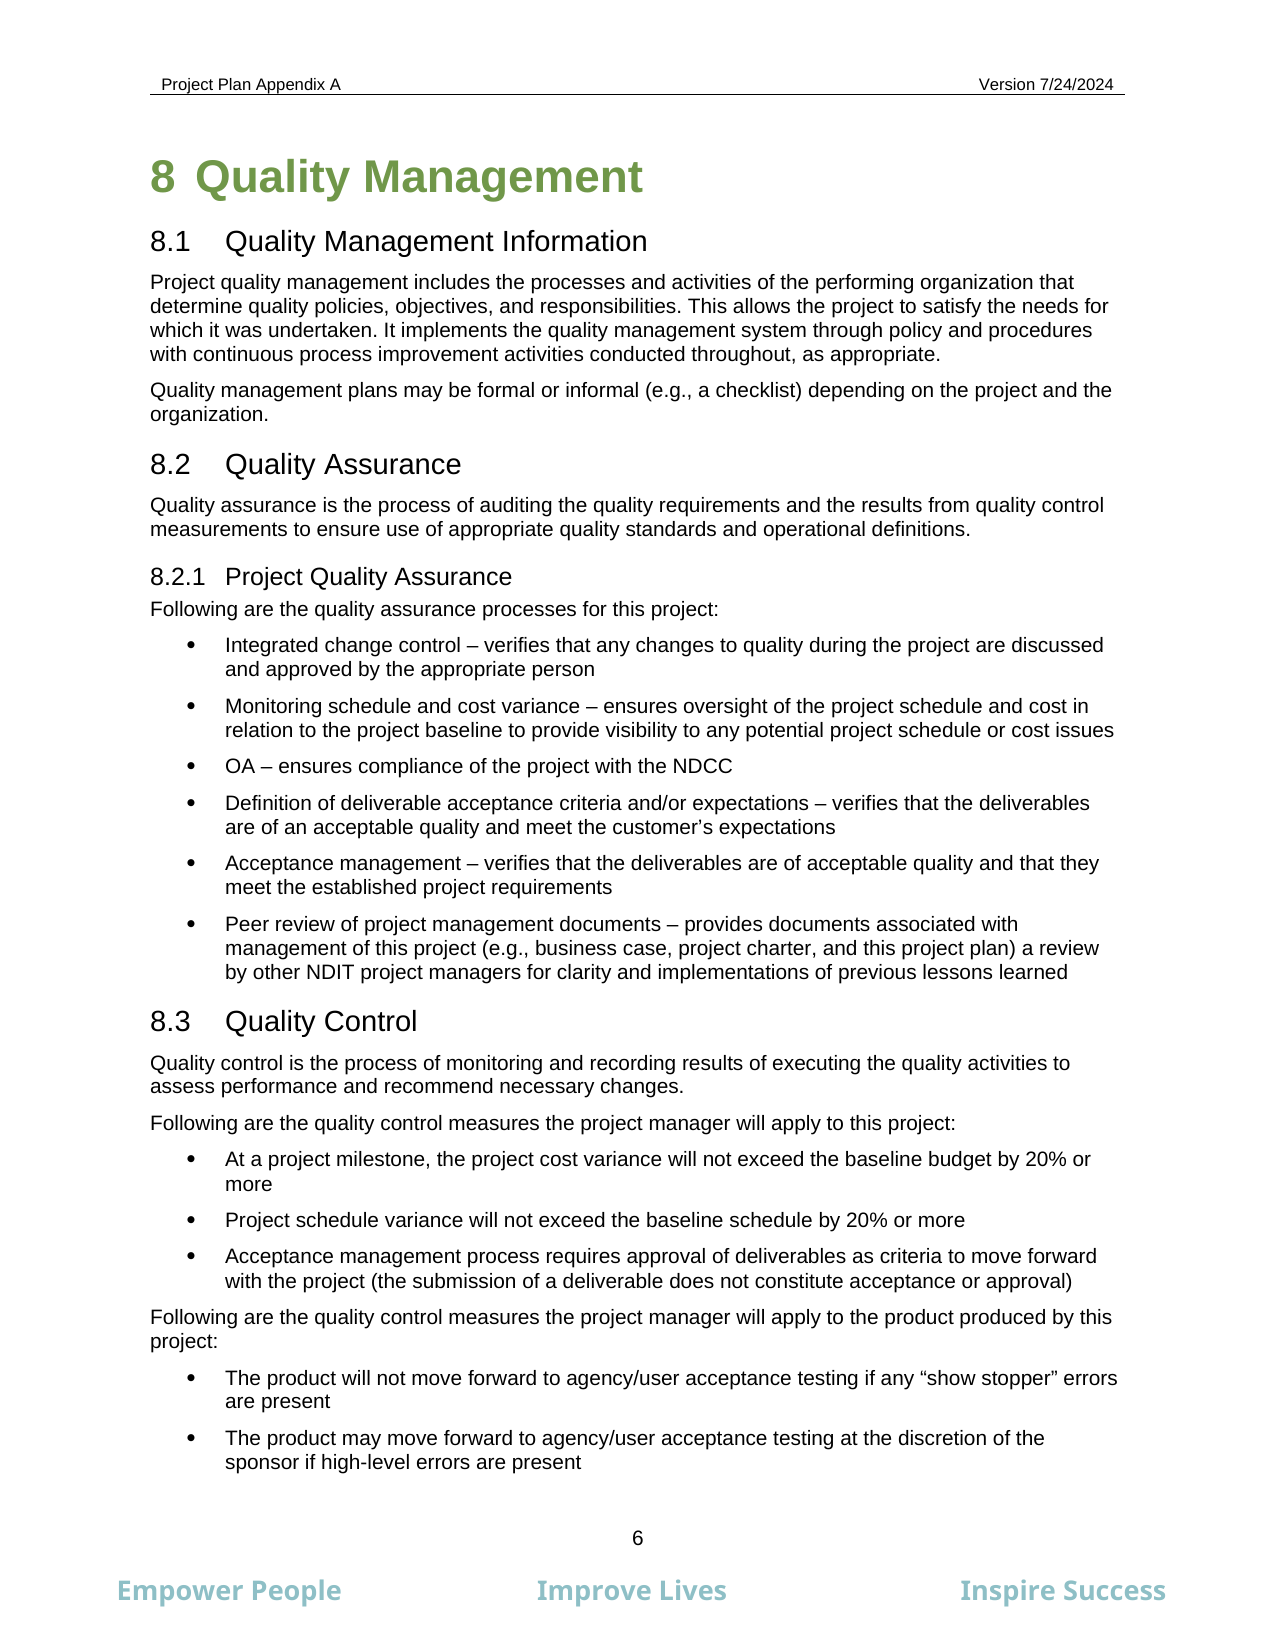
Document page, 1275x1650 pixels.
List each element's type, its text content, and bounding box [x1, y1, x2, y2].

list Definition of deliverable acceptance criteria and/or expectations – verifies that the deliverables are of an acceptable quality and meet the customer’s expectations [187, 791, 1125, 838]
list The product will not move forward to agency/user acceptance testing if any “show stopper” errors are present [187, 1365, 1125, 1413]
text Project quality management includes the processes and activities of the performing organization that determine quality policies, objectives, and responsibilities. This allows the project to satisfy the needs for which it was undertaken. It implements the quality management system through policy and procedures with continuous process improvement activities conducted throughout, as appropriate. [150, 269, 1125, 365]
text Following are the quality assurance processes for this project: [150, 596, 1125, 620]
list Acceptance management process requires approval of deliverables as criteria to move forward with the project (the submission of a deliverable does not constitute acceptance or approval) [187, 1244, 1125, 1292]
subtitle 8.2.1 Project Quality Assurance [150, 561, 1125, 590]
list The product may move forward to agency/user acceptance testing at the discretion of the sponsor if high-level errors are present [187, 1426, 1125, 1474]
list At a project milestone, the project cost variance will not exceed the baseline budget by 20% or more [187, 1147, 1125, 1195]
text Quality assurance is the process of auditing the quality requirements and the results from quality control measurements to ensure use of appropriate quality standards and operational definitions. [150, 493, 1125, 541]
subtitle 8 Quality Management [150, 150, 1125, 203]
subtitle 8.2 Quality Assurance [150, 447, 1125, 480]
subtitle 8.3 Quality Control [150, 1004, 1125, 1038]
subtitle 8.1 Quality Management Information [150, 223, 1125, 257]
list Project schedule variance will not exceed the baseline schedule by 20% or more [187, 1208, 1125, 1232]
text Following are the quality control measures the project manager will apply to the product produced by this project: [150, 1305, 1125, 1353]
list OA – ensures compliance of the project with the NDCC [187, 754, 1125, 778]
list Acceptance management – verifies that the deliverables are of acceptable quality and that they meet the established project requirements [187, 851, 1125, 899]
list Integrated change control – verifies that any changes to quality during the project are discussed and approved by the appropriate person [187, 633, 1125, 681]
list Monitoring schedule and cost variance – ensures oversight of the project schedule and cost in relation to the project baseline to provide visibility to any potential project schedule or cost issues [187, 693, 1125, 741]
list Peer review of project management documents – provides documents associated with management of this project (e.g., business case, project charter, and this project plan) a review by other NDIT project managers for clarity and implementations of previous lessons learned [187, 912, 1125, 983]
text Following are the quality control measures the project manager will apply to this project: [150, 1111, 1125, 1135]
text Quality control is the process of monitoring and recording results of executing the quality activities to assess performance and recommend necessary changes. [150, 1050, 1125, 1098]
text Quality management plans may be formal or informal (e.g., a checklist) depending on the project and the organization. [150, 378, 1125, 426]
